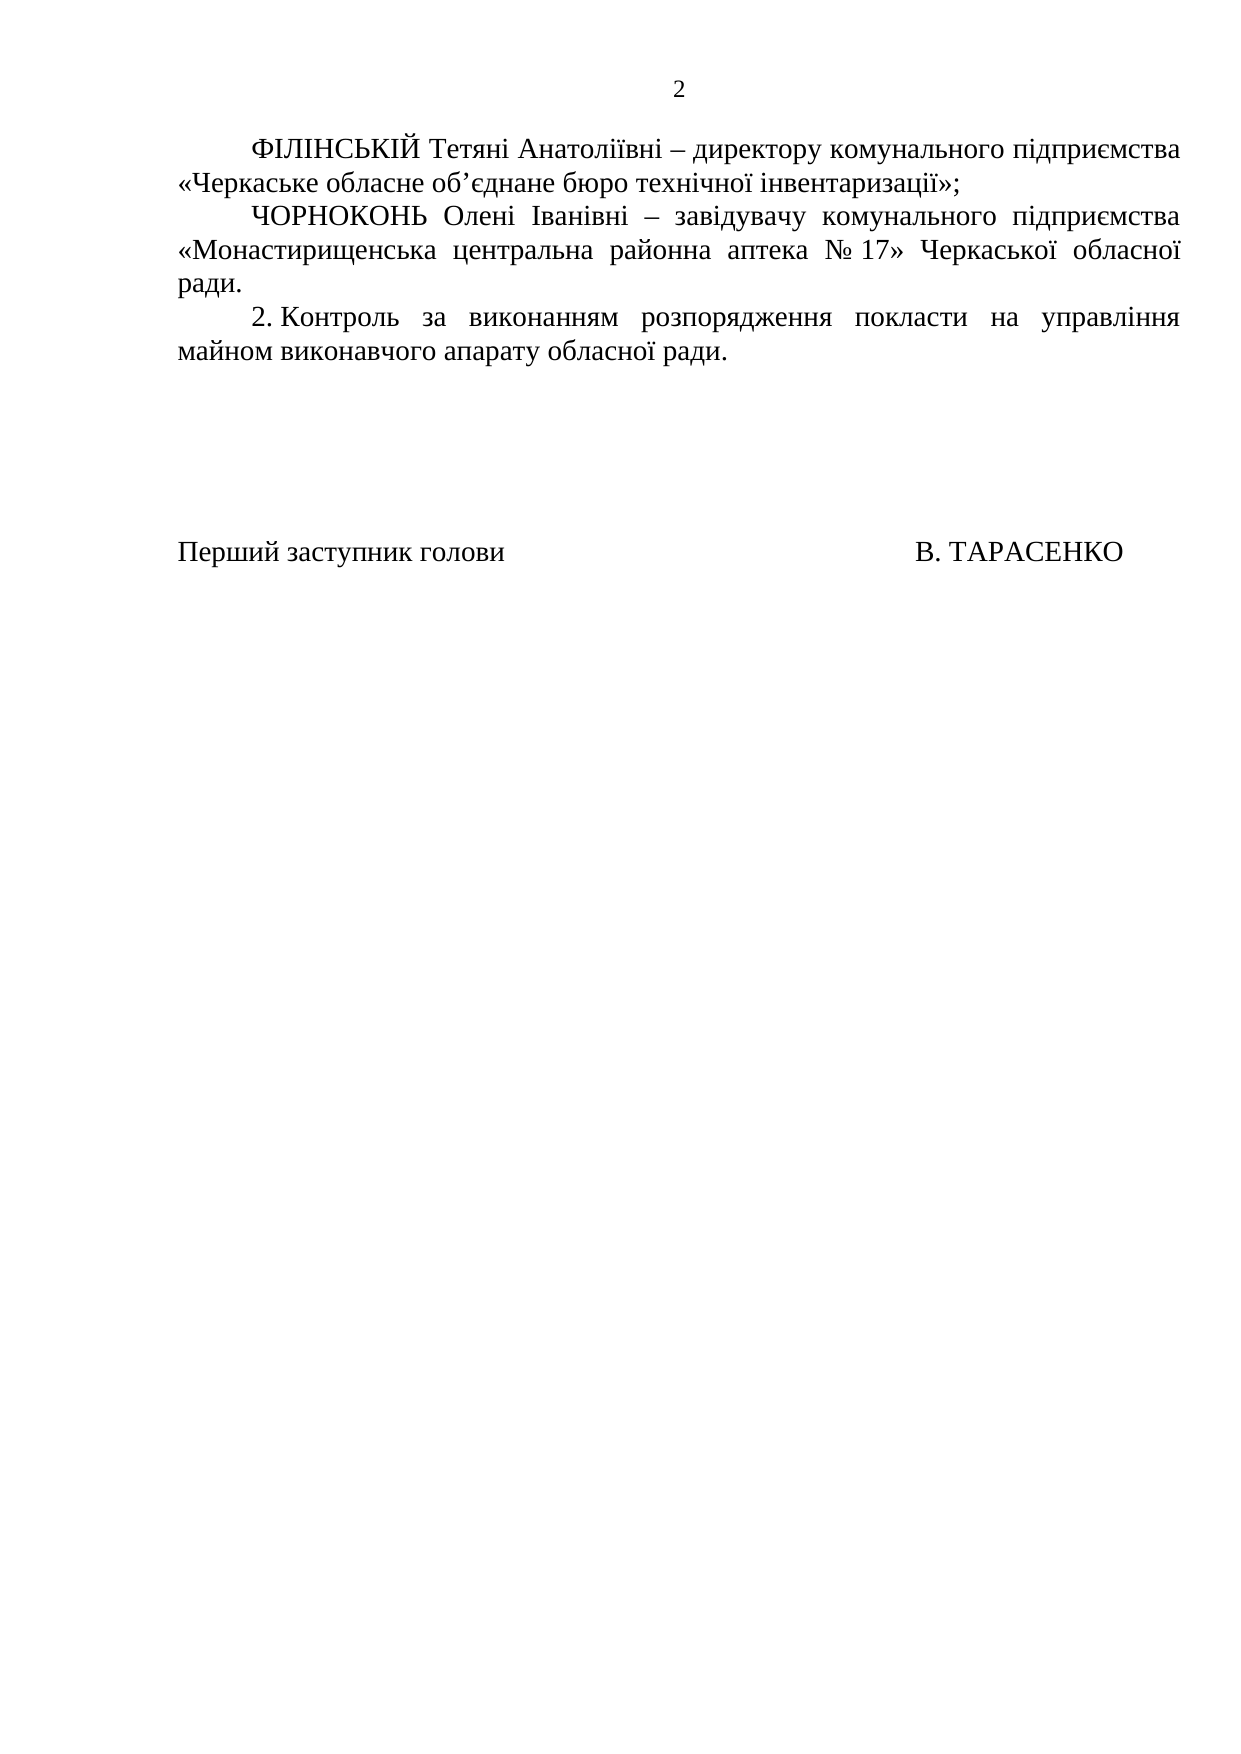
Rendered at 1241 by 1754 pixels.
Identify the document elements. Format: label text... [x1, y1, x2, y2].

text 2. Контроль за виконанням розпорядження покласти на управління майном виконавчого апарату обласної ради. [177, 299, 1181, 366]
text ЧОРНОКОНЬ Олені Іванівні – завідувачу комунального підприємства «Монастирищенська центральна районна аптека № 17» Черкаської обласної ради. [177, 198, 1181, 299]
text Перший заступник голови В. ТАРАСЕНКО [177, 534, 1181, 567]
text ФІЛІНСЬКІЙ Тетяні Анатоліївні – директору комунального підприємства «Черкаське обласне об’єднане бюро технічної інвентаризації»; [177, 131, 1181, 198]
